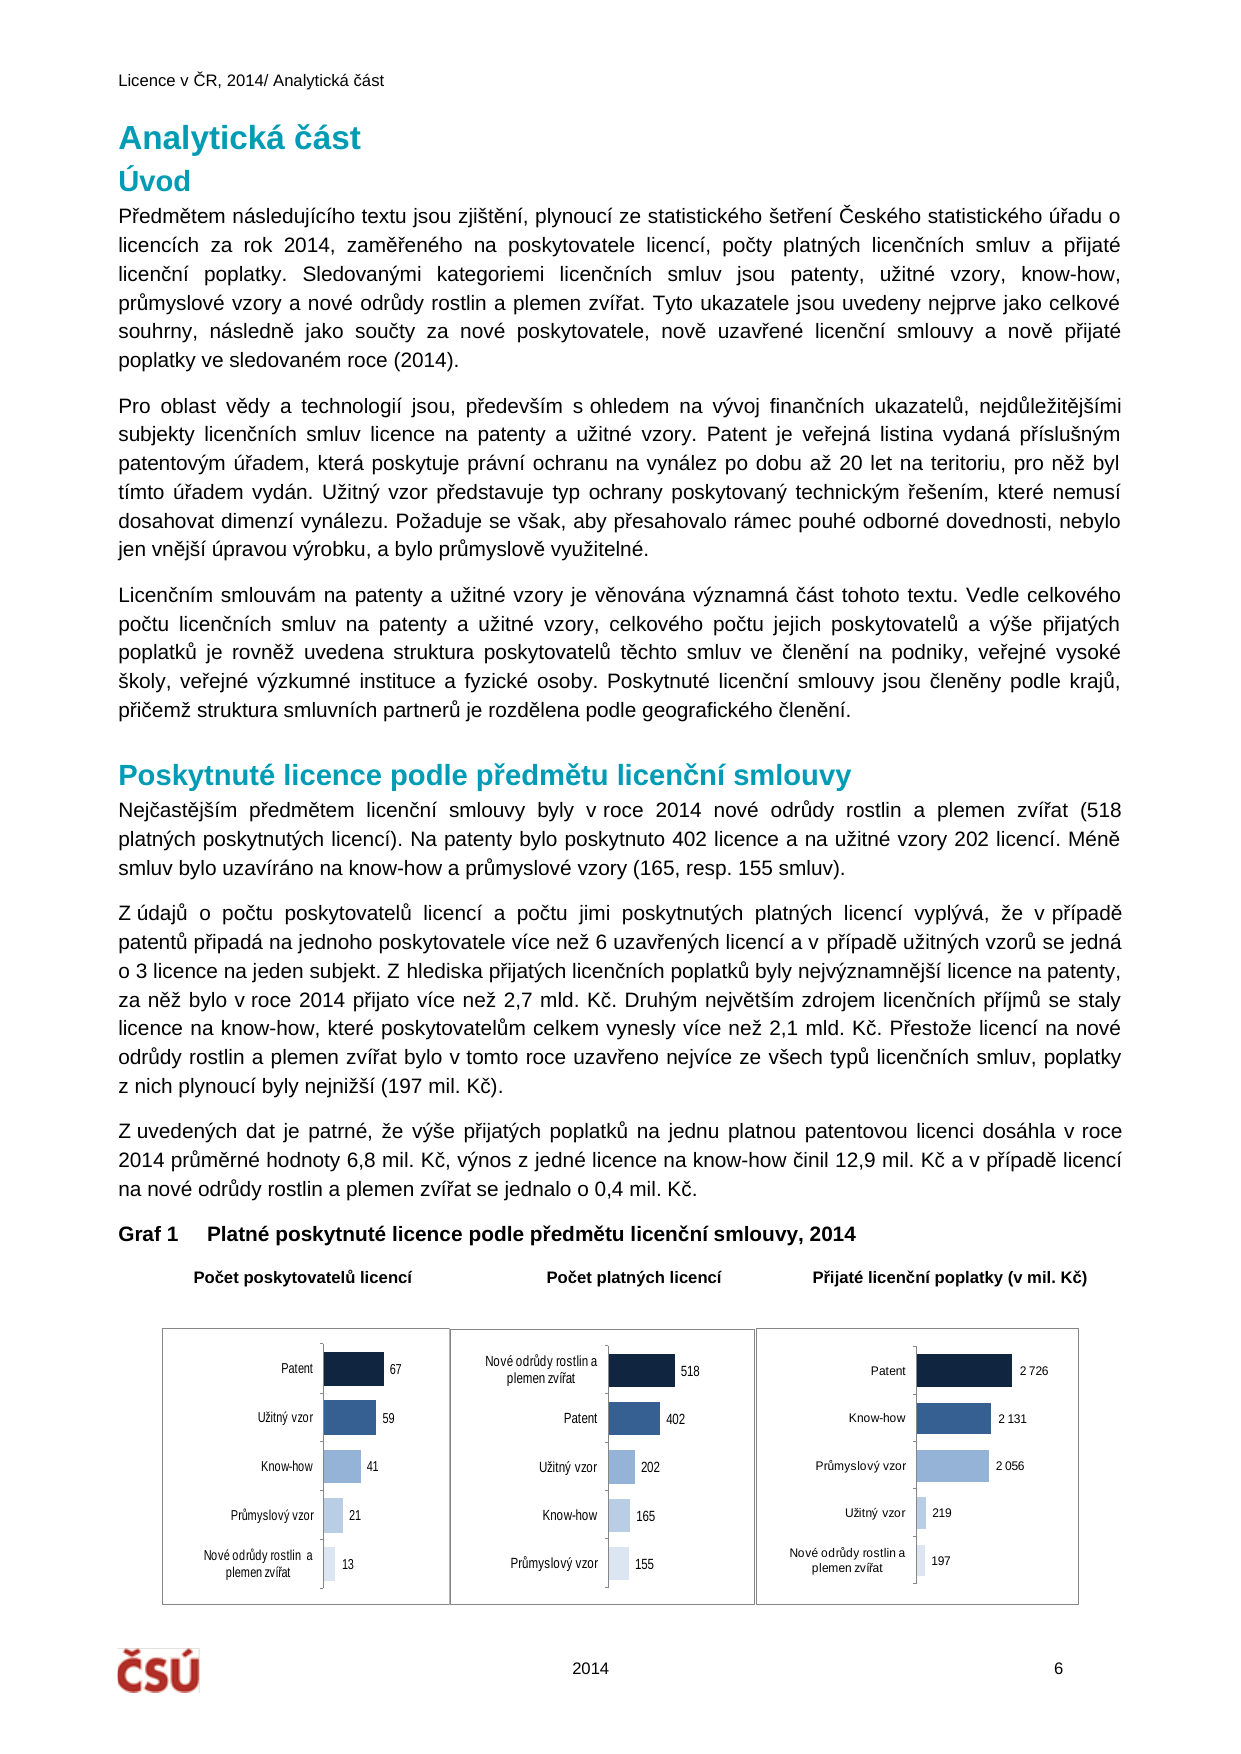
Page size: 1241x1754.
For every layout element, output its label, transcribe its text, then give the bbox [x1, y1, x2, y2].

text Poskytnuté licence podle předmětu licenční smlouvy [118, 758, 1122, 792]
text Úvod [118, 164, 1122, 198]
text Graf 1 Platné poskytnuté licence podle předmětu licenční smlouvy, 2014 [118, 1222, 1122, 1246]
text Licenčním smlouvám na patenty a užitné vzory je věnována významná část tohoto textu. Vedle celkového počtu licenčních smluv na patenty a užitné vzory, celkového počtu jejich poskytovatelů a výše přijatých poplatků je rovněž uvedena struktura poskytovatelů těchto smluv ve členění na podniky, veřejné vysoké školy, veřejné výzkumné instituce a fyzické osoby. Poskytnuté licenční smlouvy jsou členěny podle krajů, přičemž struktura smluvních partnerů je rozdělena podle geografického členění. [118, 583, 1122, 722]
text Předmětem následujícího textu jsou zjištění, plynoucí ze statistického šetření Českého statistického úřadu o licencích za rok 2014, zaměřeného na poskytovatele licencí, počty platných licenčních smluv a přijaté licenční poplatky. Sledovanými kategoriemi licenčních smluv jsou patenty, užitné vzory, know-how, průmyslové vzory a nové odrůdy rostlin a plemen zvířat. Tyto ukazatele jsou uvedeny nejprve jako celkové souhrny, následně jako součty za nové poskytovatele, nově uzavřené licenční smlouvy a nově přijaté poplatky ve sledovaném roce (2014). [118, 204, 1122, 372]
text Z uvedených dat je patrné, že výše přijatých poplatků na jednu platnou patentovou licenci dosáhla v roce 2014 průměrné hodnoty 6,8 mil. Kč, výnos z jedné licence na know-how činil 12,9 mil. Kč a v případě licencí na nové odrůdy rostlin a plemen zvířat se jednalo o 0,4 mil. Kč. [118, 1119, 1122, 1201]
text Počet poskytovatelů licencí Počet platných licencí Přijaté licenční poplatky (v mil. Kč) [118, 1267, 1122, 1287]
text Nejčastějším předmětem licenční smlouvy byly v roce 2014 nové odrůdy rostlin a plemen zvířat (518 platných poskytnutých licencí). Na patenty bylo poskytnuto 402 licence a na užitné vzory 202 licencí. Méně smluv bylo uzavíráno na know-how a průmyslové vzory (165, resp. 155 smluv). [118, 798, 1122, 880]
text Pro oblast vědy a technologií jsou, především s ohledem na vývoj finančních ukazatelů, nejdůležitějšími subjekty licenčních smluv licence na patenty a užitné vzory. Patent je veřejná listina vydaná příslušným patentovým úřadem, která poskytuje právní ochranu na vynález po dobu až 20 let na teritoriu, pro něž byl tímto úřadem vydán. Užitný vzor představuje typ ochrany poskytovaný technickým řešením, které nemusí dosahovat dimenzí vynálezu. Požaduje se však, aby přesahovalo rámec pouhé odborné dovednosti, nebylo jen vnější úpravou výrobku, a bylo průmyslově využitelné. [118, 393, 1122, 561]
picture [117, 1647, 201, 1693]
text Analytická část [118, 118, 1122, 157]
text Z údajů o počtu poskytovatelů licencí a počtu jimi poskytnutých platných licencí vyplývá, že v případě patentů připadá na jednoho poskytovatele více než 6 uzavřených licencí a v případě užitných vzorů se jedná o 3 licence na jeden subjekt. Z hlediska přijatých licenčních poplatků byly nejvýznamnější licence na patenty, za něž bylo v roce 2014 přijato více než 2,7 mld. Kč. Druhým největším zdrojem licenčních příjmů se staly licence na know-how, které poskytovatelům celkem vynesly více než 2,1 mld. Kč. Přestože licencí na nové odrůdy rostlin a plemen zvířat bylo v tomto roce uzavřeno nejvíce ze všech typů licenčních smluv, poplatky z nich plynoucí byly nejnižší (197 mil. Kč). [118, 901, 1122, 1098]
